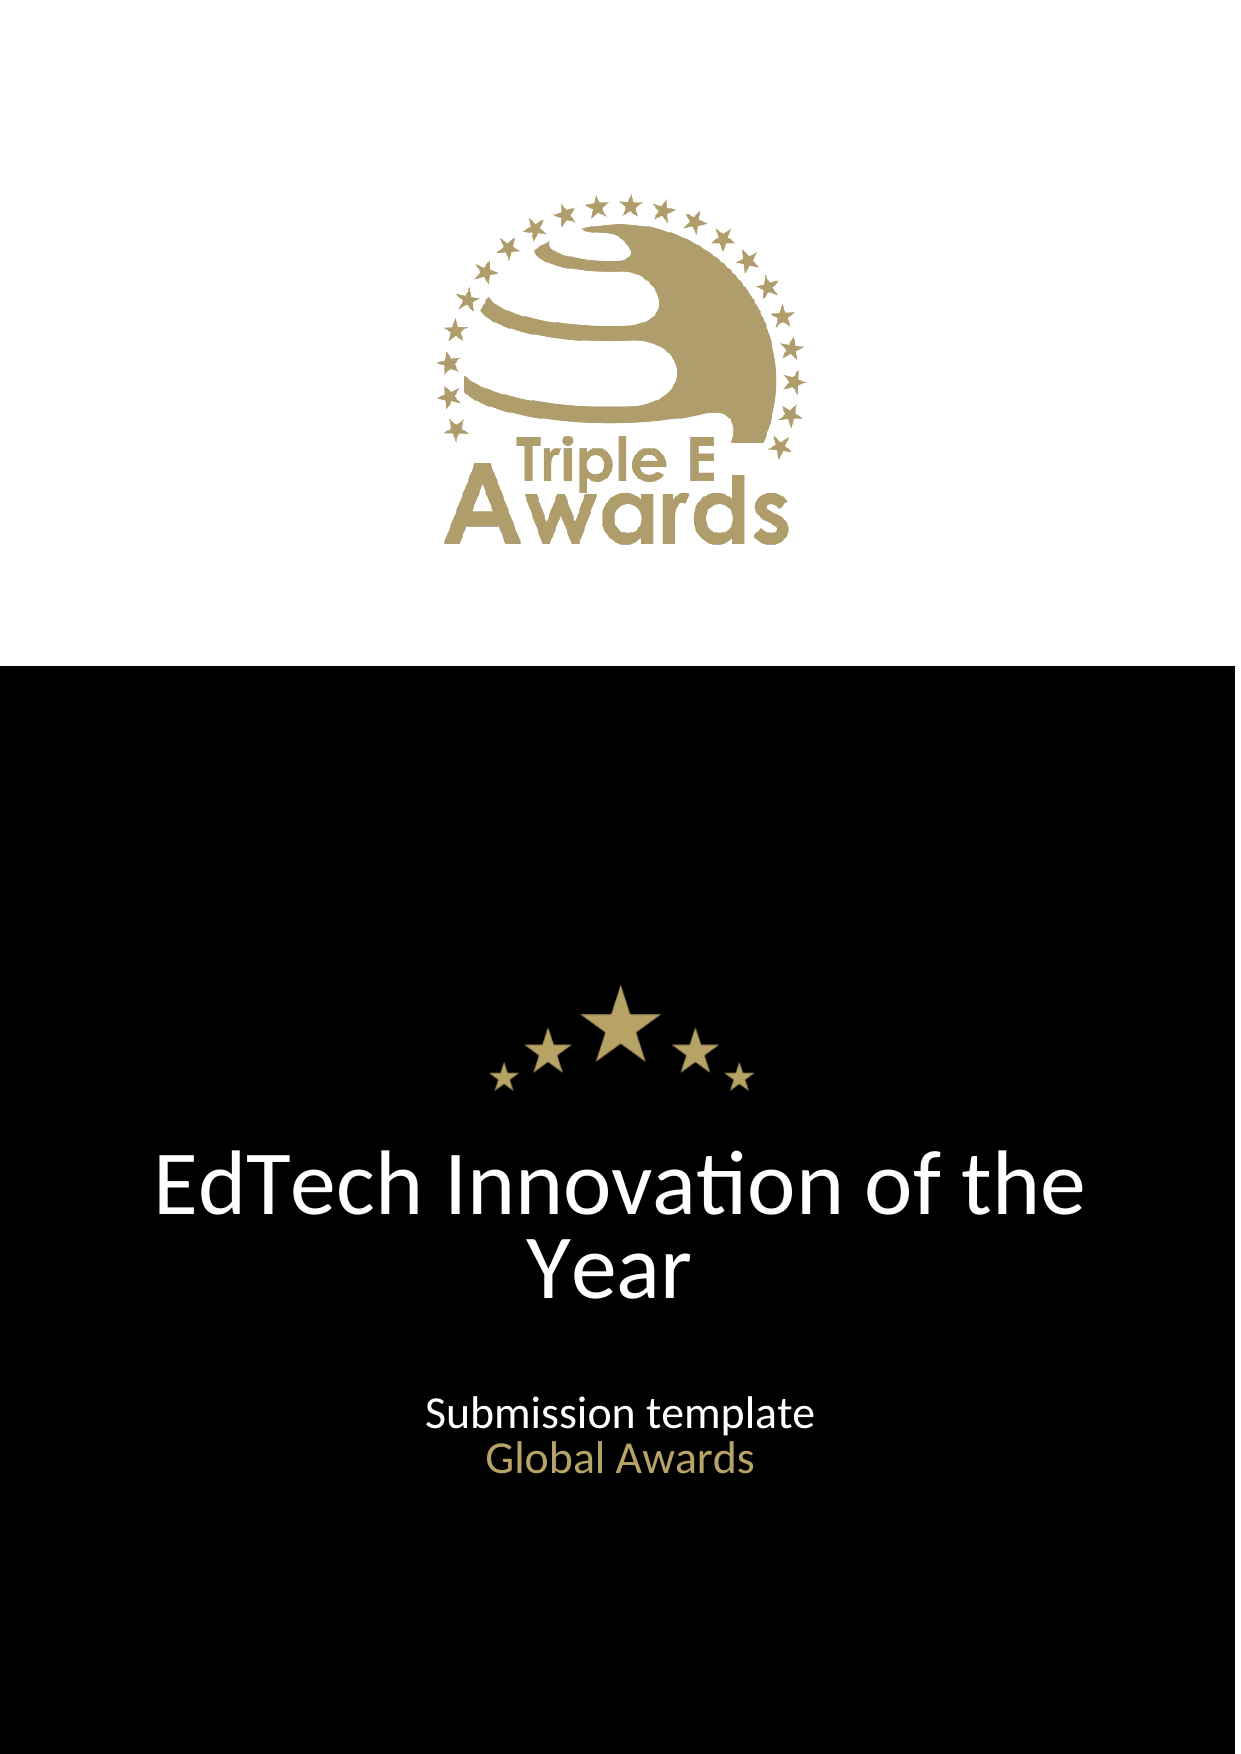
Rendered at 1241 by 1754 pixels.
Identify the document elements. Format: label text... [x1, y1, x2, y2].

text Global Awards [150, 1438, 1090, 1483]
picture [489, 985, 756, 1091]
text EdTech Innovation of the Year [150, 1143, 1090, 1393]
text Submission template [150, 1393, 1090, 1438]
picture [433, 192, 807, 545]
